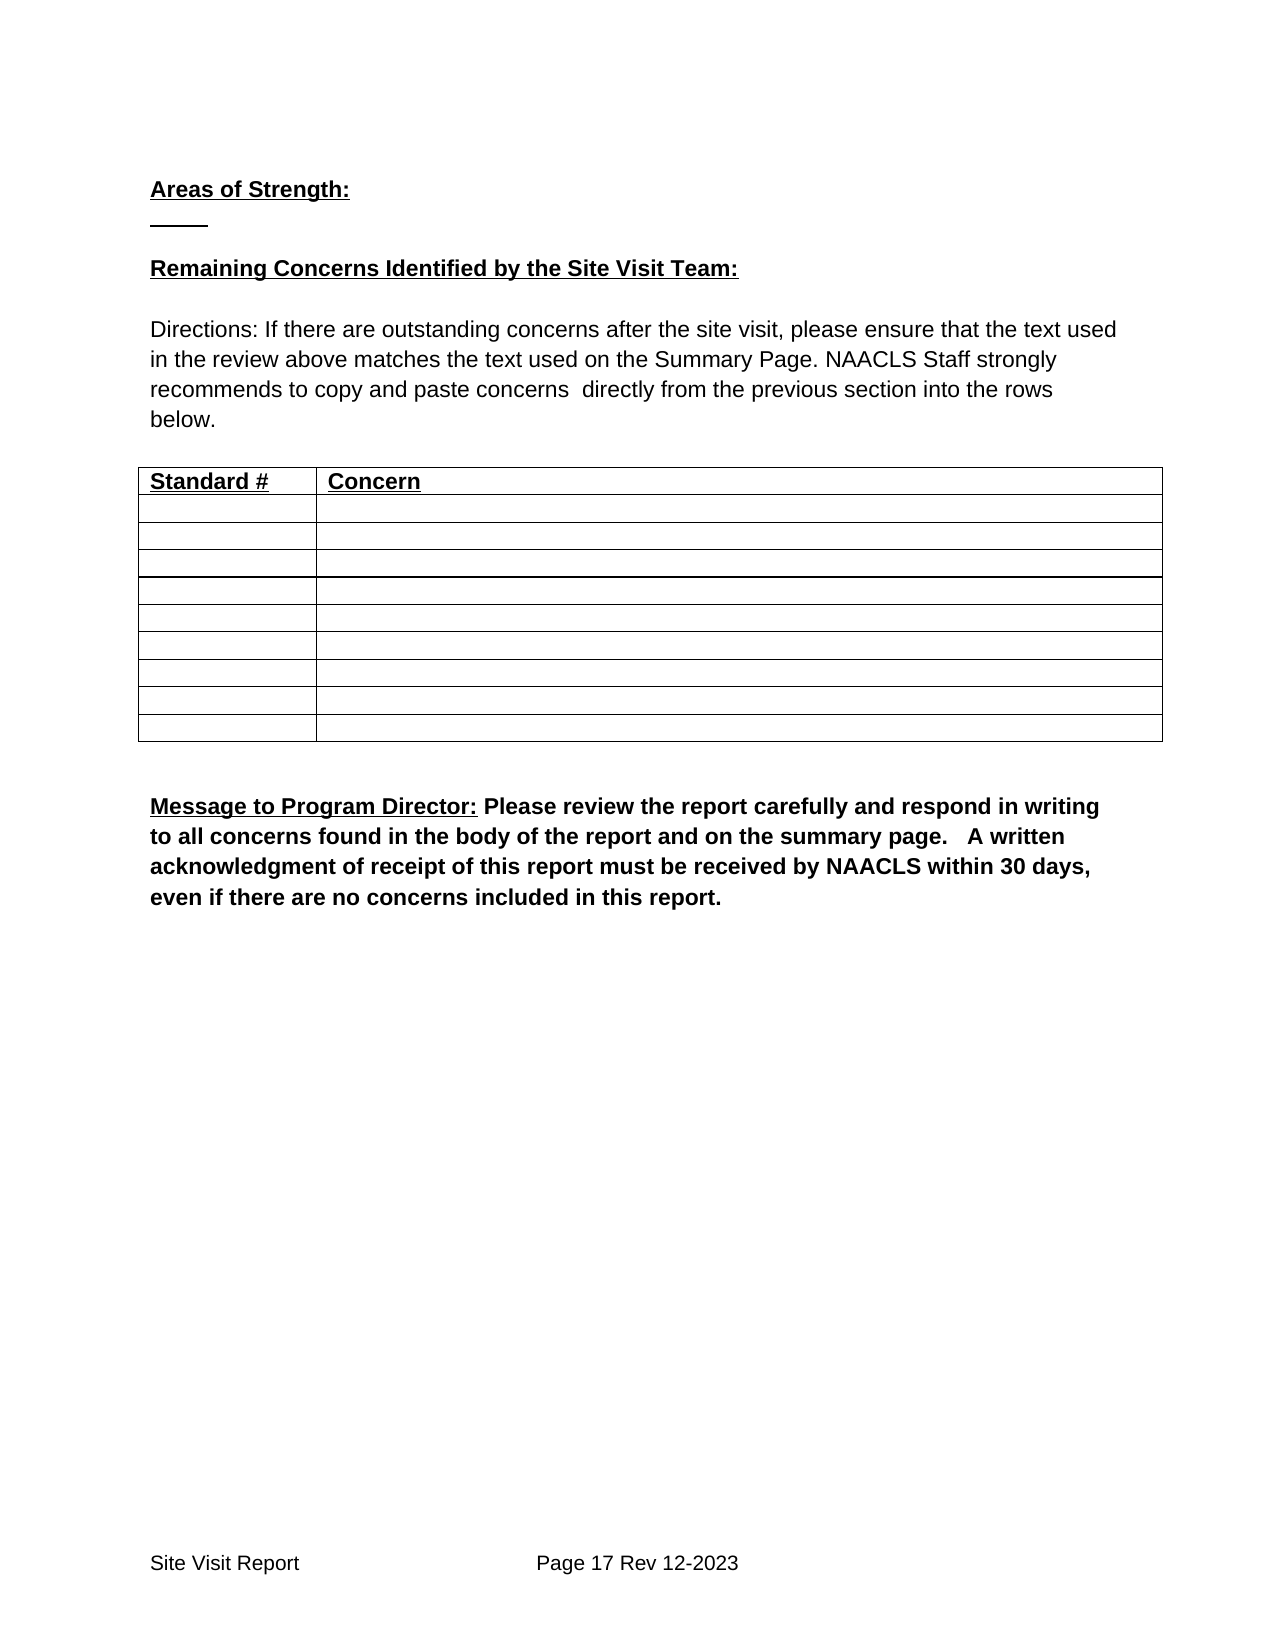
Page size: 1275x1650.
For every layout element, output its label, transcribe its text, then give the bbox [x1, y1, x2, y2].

table_cell [317, 687, 1162, 713]
table_cell [139, 495, 316, 522]
table_cell [139, 605, 316, 631]
table_cell [317, 632, 1162, 659]
text Directions: If there are outstanding concerns after the site visit, please ensure that the text used in the review above matches the text used on the Summary Page. NAACLS Staff strongly recommends to copy and paste concerns directly from the previous section into the rows below. [150, 316, 1125, 433]
table_cell [317, 495, 1162, 522]
table_cell [317, 715, 1162, 741]
table_header Standard # [139, 468, 316, 494]
table_header Concern [317, 468, 1162, 494]
table_cell [317, 523, 1162, 549]
table_cell [139, 660, 316, 686]
table_cell [139, 578, 316, 604]
table_cell [139, 523, 316, 549]
table_cell [317, 605, 1162, 631]
table_cell [317, 660, 1162, 686]
text Message to Program Director: Please review the report carefully and respond in writing to all concerns found in the body of the report and on the summary page. A written acknowledgment of receipt of this report must be received by NAACLS within 30 days, even if there are no concerns included in this report. [150, 793, 1125, 910]
table_cell [317, 550, 1162, 576]
table_cell [139, 687, 316, 713]
text Remaining Concerns Identified by the Site Visit Team: [150, 255, 1125, 282]
table_cell [317, 578, 1162, 604]
table_cell [139, 632, 316, 659]
text Areas of Strength: [150, 176, 1125, 203]
table_cell [139, 715, 316, 741]
table_cell [139, 550, 316, 576]
